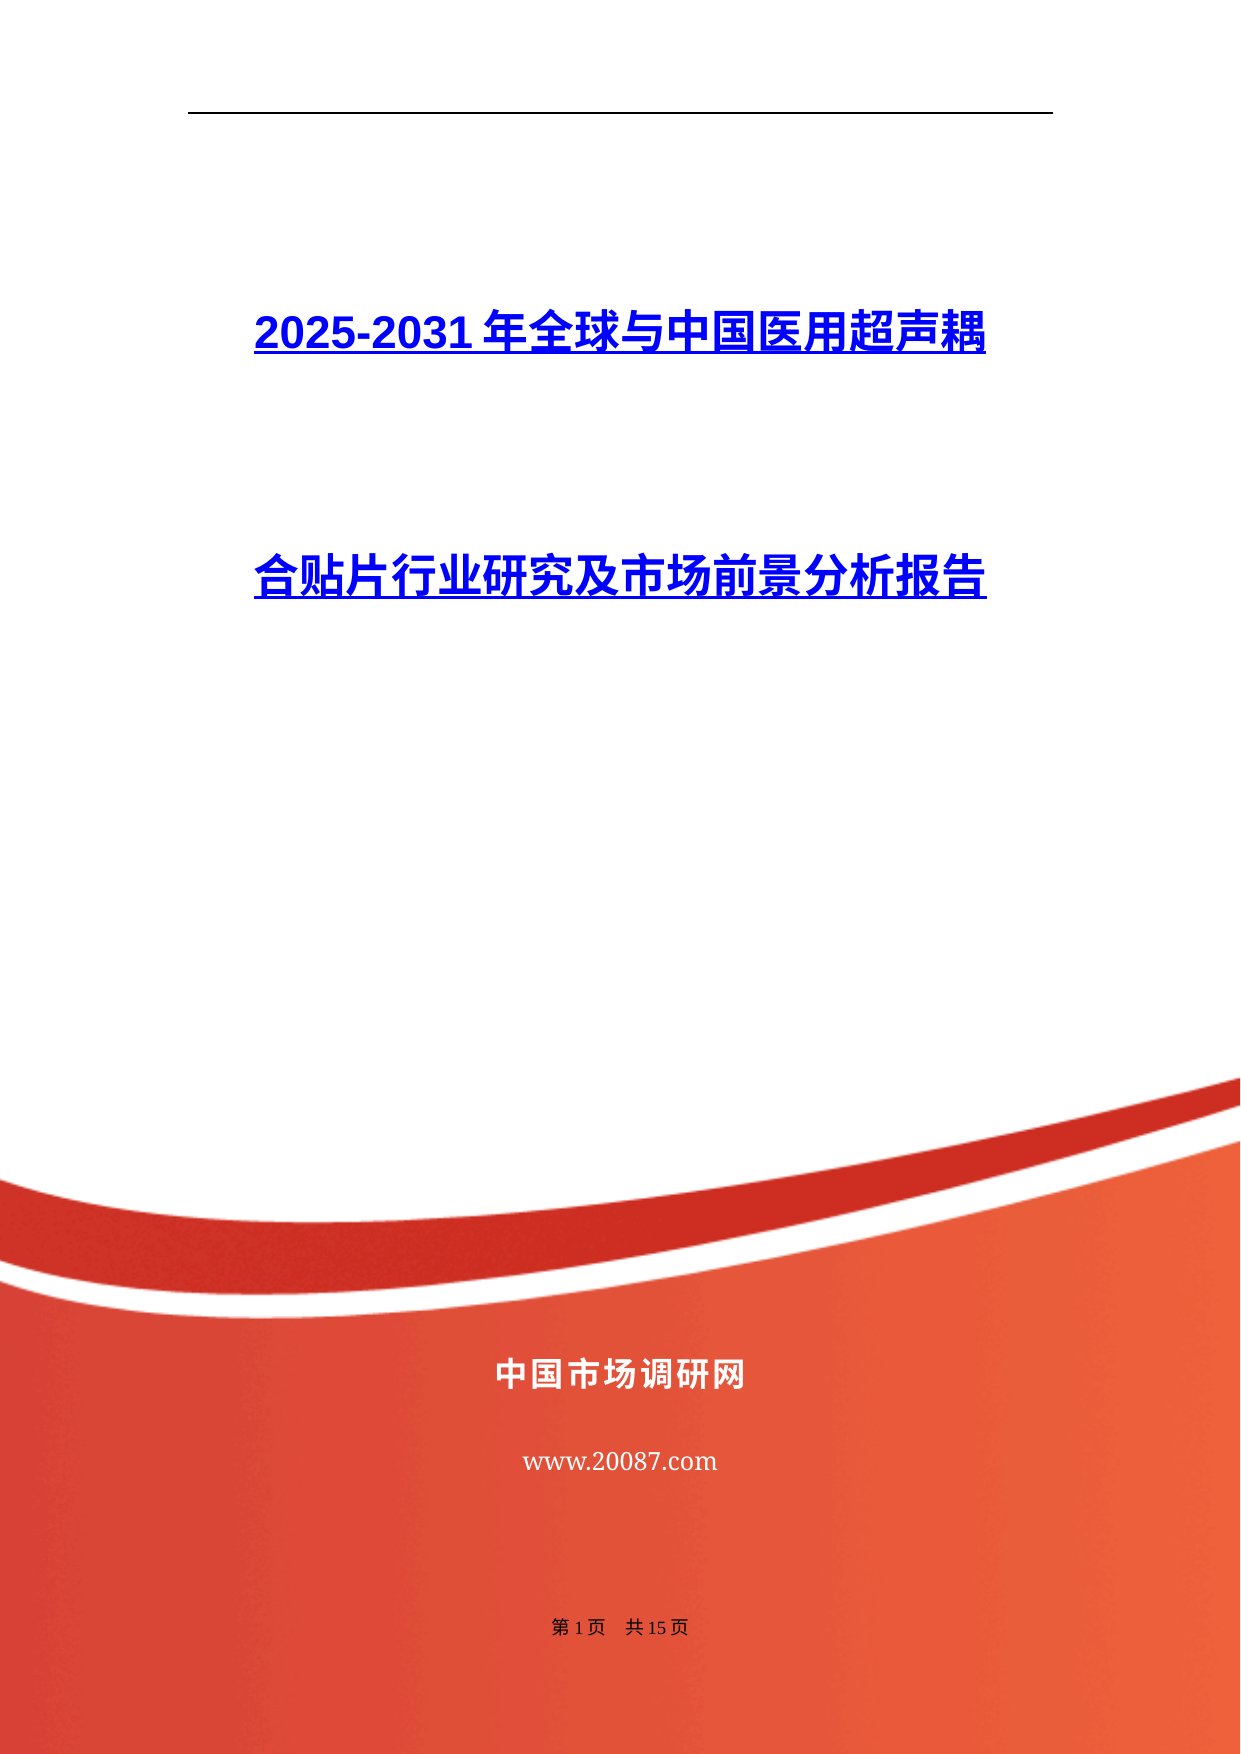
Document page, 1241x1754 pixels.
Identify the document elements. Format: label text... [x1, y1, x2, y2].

picture [0, 1006, 1241, 1754]
table_header 2025-2031年全球与中国医用超声耦合贴片行业研究及市场前景分析报告 [188, 207, 1053, 773]
text www.20087.com [187, 1428, 1053, 1493]
subtitle 中国市场调研网 [187, 1339, 1053, 1404]
